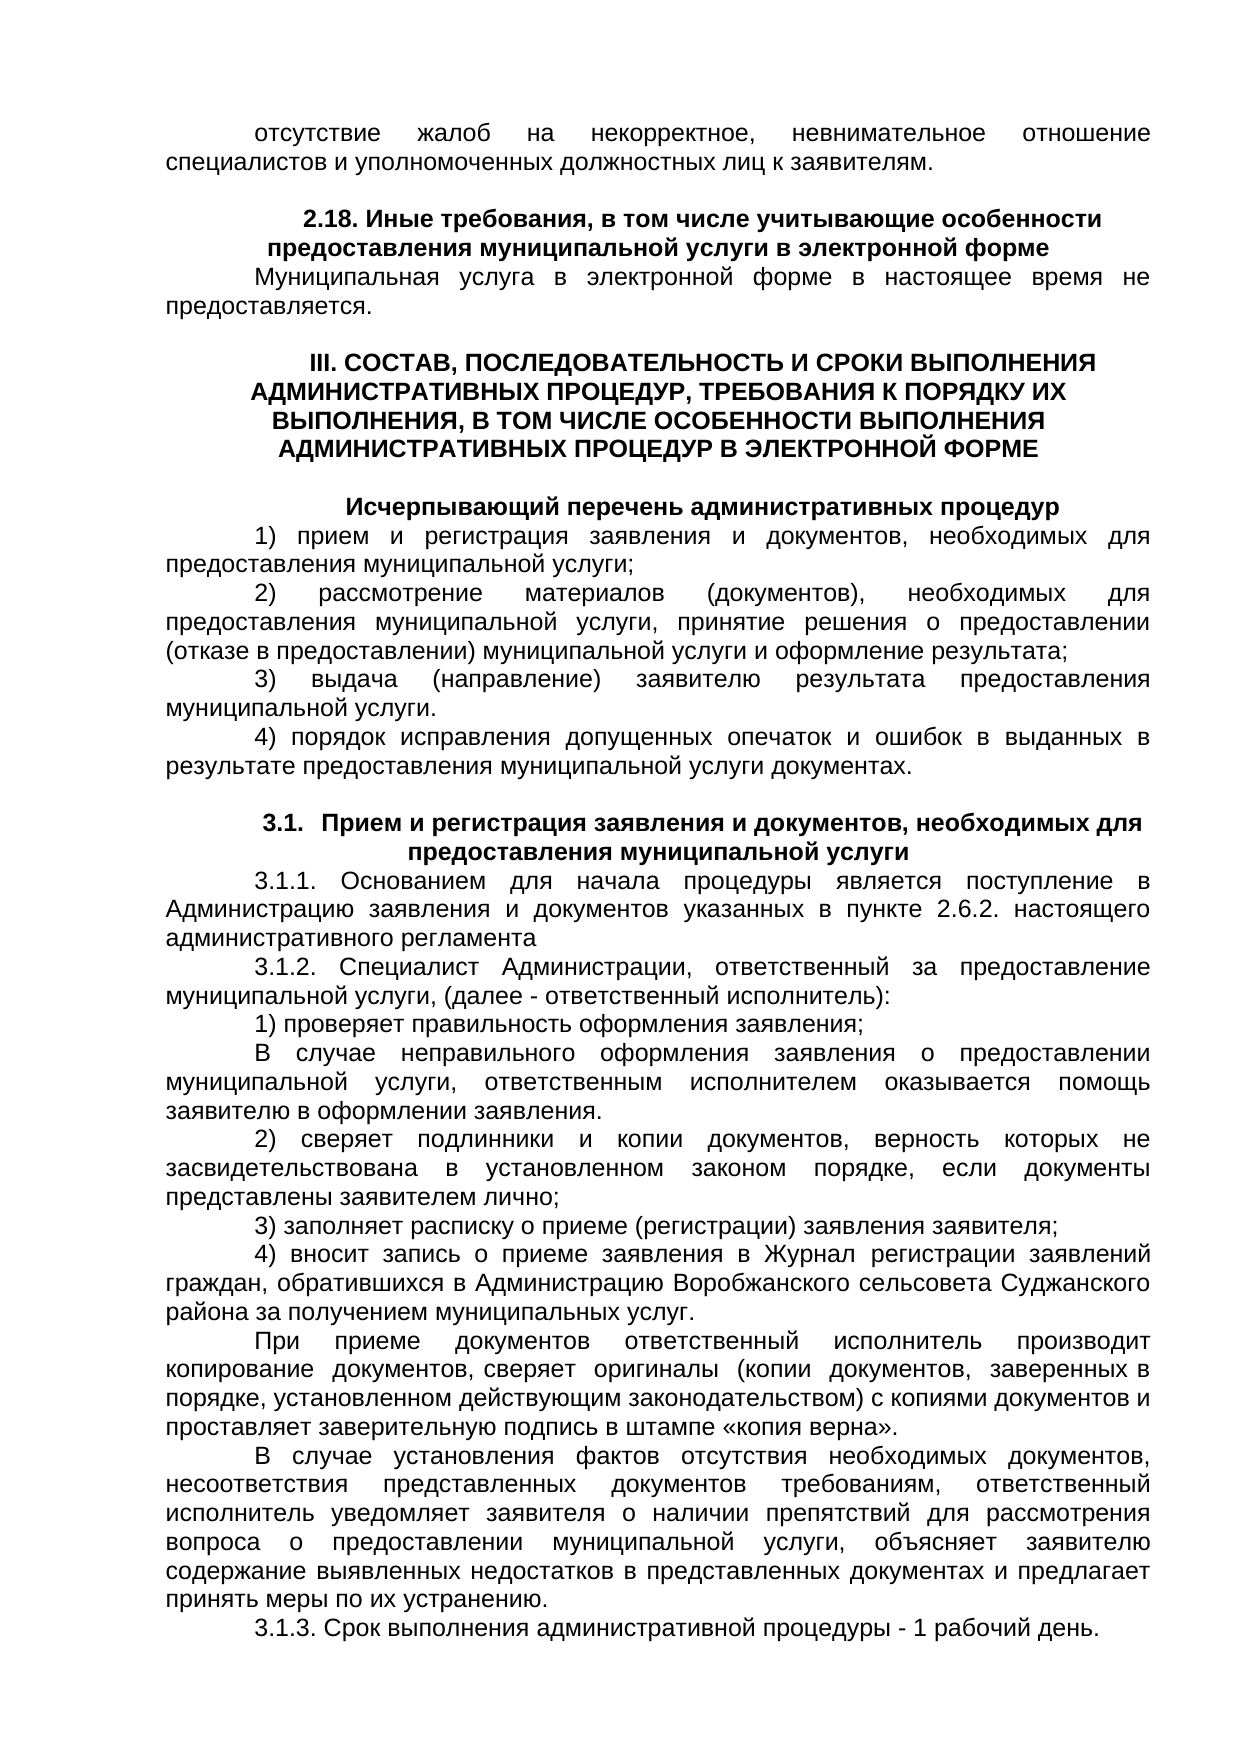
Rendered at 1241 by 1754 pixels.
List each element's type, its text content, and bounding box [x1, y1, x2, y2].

text отсутствие жалоб на некорректное, невнимательное отношение специалистов и уполномоченных должностных лиц к заявителям. [165, 118, 1152, 176]
text III. СОСТАВ, ПОСЛЕДОВАТЕЛЬНОСТЬ И СРОКИ ВЫПОЛНЕНИЯ АДМИНИСТРАТИВНЫХ ПРОЦЕДУР, ТРЕБОВАНИЯ К ПОРЯДКУ ИХ ВЫПОЛНЕНИЯ, В ТОМ ЧИСЛЕ ОСОБЕННОСТИ ВЫПОЛНЕНИЯ АДМИНИСТРАТИВНЫХ ПРОЦЕДУР В ЭЛЕКТРОННОЙ ФОРМЕ [165, 348, 1152, 463]
text 3) заполняет расписку о приеме (регистрации) заявления заявителя; [165, 1211, 1152, 1239]
text 2) сверяет подлинники и копии документов, верность которых не засвидетельствована в установленном законом порядке, если документы представлены заявителем лично; [165, 1124, 1152, 1211]
text Исчерпывающий перечень административных процедур [165, 492, 1152, 521]
text В случае установления фактов отсутствия необходимых документов, несоответствия представленных документов требованиям, ответственный исполнитель уведомляет заявителя о наличии препятствий для рассмотрения вопроса о предоставлении муниципальной услуги, объясняет заявителю содержание выявленных недостатков в представленных документах и предлагает принять меры по их устранению. [165, 1441, 1152, 1613]
text 1) прием и регистрация заявления и документов, необходимых для предоставления муниципальной услуги; [165, 521, 1152, 578]
text 3.1.3. Срок выполнения административной процедуры - 1 рабочий день. [165, 1613, 1152, 1642]
text 3.1.1. Основанием для начала процедуры является поступление в Администрацию заявления и документов указанных в пункте 2.6.2. настоящего административного регламента [165, 866, 1152, 952]
text Муниципальная услуга в электронной форме в настоящее время не предоставляется. [165, 262, 1152, 319]
text 3.1. Прием и регистрация заявления и документов, необходимых для предоставления муниципальной услуги [165, 808, 1152, 866]
text При приеме документов ответственный исполнитель производит копирование документов, сверяет оригиналы (копии документов, заверенных в порядке, установленном действующим законодательством) с копиями документов и проставляет заверительную подпись в штампе «копия верна». [165, 1326, 1152, 1441]
text 1) проверяет правильность оформления заявления; [165, 1009, 1152, 1038]
text 3) выдача (направление) заявителю результата предоставления муниципальной услуги. [165, 664, 1152, 722]
text В случае неправильного оформления заявления о предоставлении муниципальной услуги, ответственным исполнителем оказывается помощь заявителю в оформлении заявления. [165, 1038, 1152, 1124]
text 2.18. Иные требования, в том числе учитывающие особенности предоставления муниципальной услуги в электронной форме [165, 204, 1152, 262]
text 3.1.2. Специалист Администрации, ответственный за предоставление муниципальной услуги, (далее - ответственный исполнитель): [165, 952, 1152, 1009]
text 4) вносит запись о приеме заявления в Журнал регистрации заявлений граждан, обратившихся в Администрацию Воробжанского сельсовета Суджанского района за получением муниципальных услуг. [165, 1239, 1152, 1326]
text 2) рассмотрение материалов (документов), необходимых для предоставления муниципальной услуги, принятие решения о предоставлении (отказе в предоставлении) муниципальной услуги и оформление результата; [165, 578, 1152, 664]
text 4) порядок исправления допущенных опечаток и ошибок в выданных в результате предоставления муниципальной услуги документах. [165, 722, 1152, 779]
